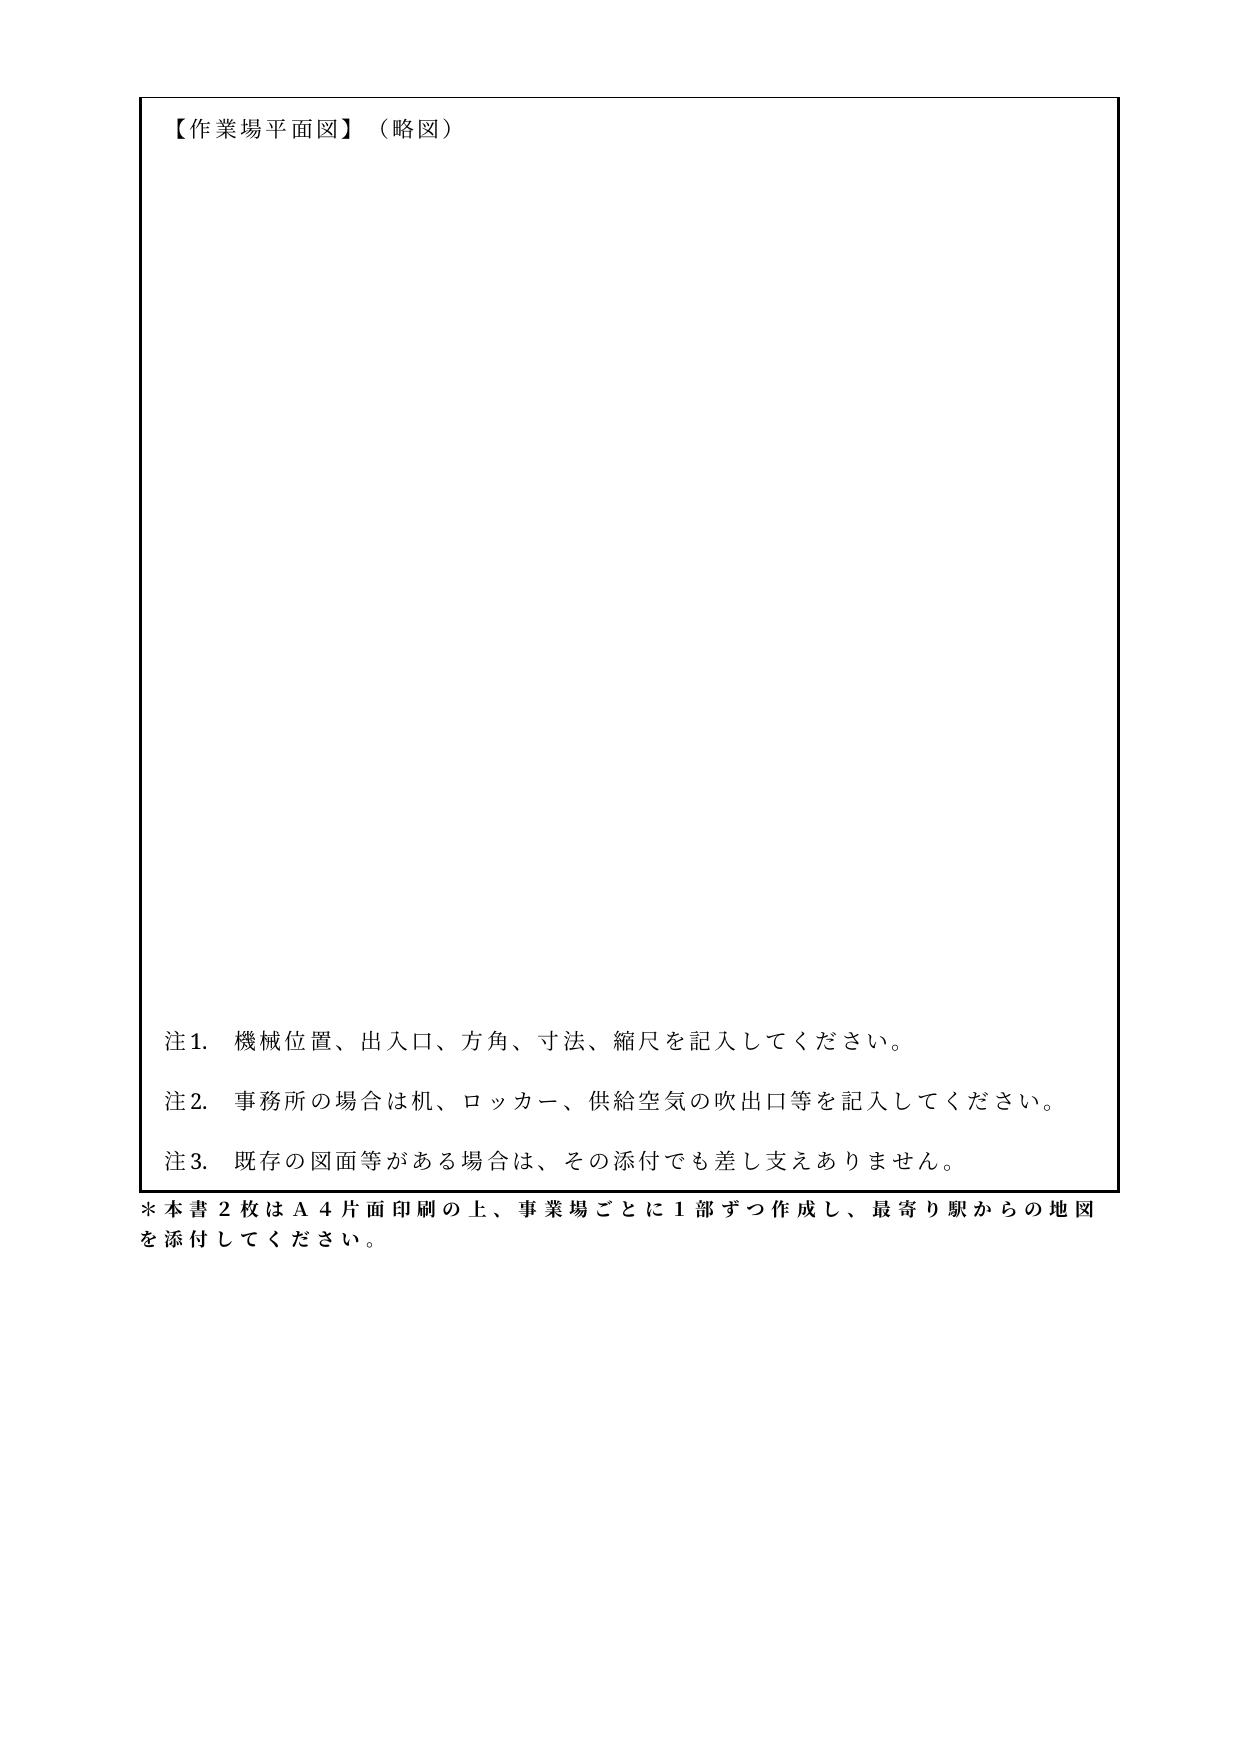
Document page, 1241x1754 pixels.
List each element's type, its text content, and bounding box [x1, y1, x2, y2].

text ＊本書２枚はＡ４片面印刷の上、事業場ごとに１部ずつ作成し、最寄り駅からの地図を添付してください。 [139, 1193, 1101, 1253]
table_cell 注1. 機械位置、出入口、方角、寸法、縮尺を記入してください。 注2. 事務所の場合は机、ロッカー、供給空気の吹出口等を記入してください。 注3. 既存の図面等がある場合は、その添付でも差し支えありません。 [142, 1010, 1117, 1190]
table_cell 【作業場平面図】（略図） [142, 98, 1117, 1010]
